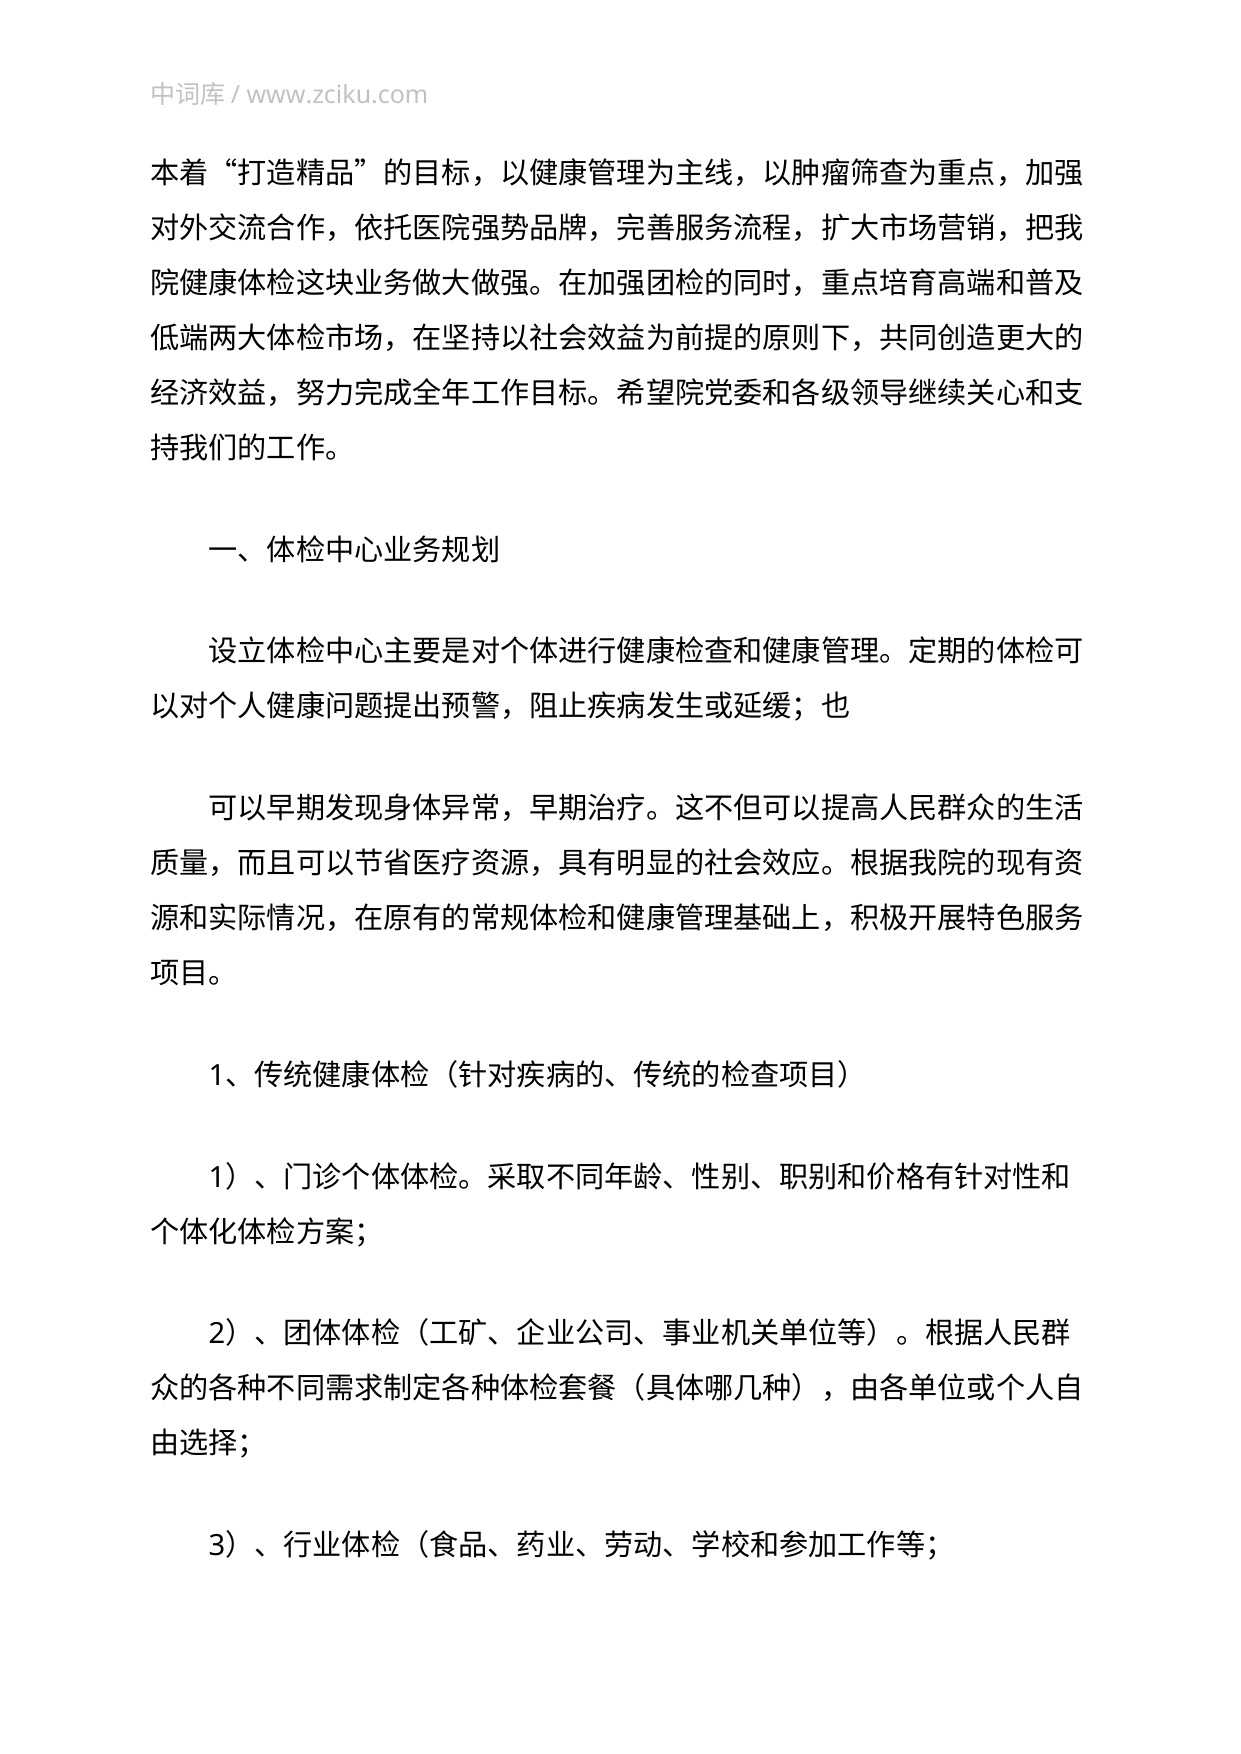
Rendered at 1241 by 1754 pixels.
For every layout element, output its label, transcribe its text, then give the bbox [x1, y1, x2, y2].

text 1）、门诊个体体检。采取不同年龄、性别、职别和价格有针对性和个体化体检方案； [150, 1153, 1090, 1250]
text 可以早期发现身体异常，早期治疗。这不但可以提高人民群众的生活质量，而且可以节省医疗资源，具有明显的社会效应。根据我院的现有资源和实际情况，在原有的常规体检和健康管理基础上，积极开展特色服务项目。 [150, 785, 1090, 992]
text 3）、行业体检（食品、药业、劳动、学校和参加工作等； [150, 1522, 1090, 1564]
text 1、传统健康体检（针对疾病的、传统的检查项目） [150, 1051, 1090, 1093]
text 2）、团体体检（工矿、企业公司、事业机关单位等）。根据人民群众的各种不同需求制定各种体检套餐（具体哪几种），由各单位或个人自由选择； [150, 1310, 1090, 1462]
text 一、体检中心业务规划 [150, 526, 1090, 568]
text 设立体检中心主要是对个体进行健康检查和健康管理。定期的体检可以对个人健康问题提出预警，阻止疾病发生或延缓；也 [150, 628, 1090, 725]
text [150, 150, 1090, 467]
